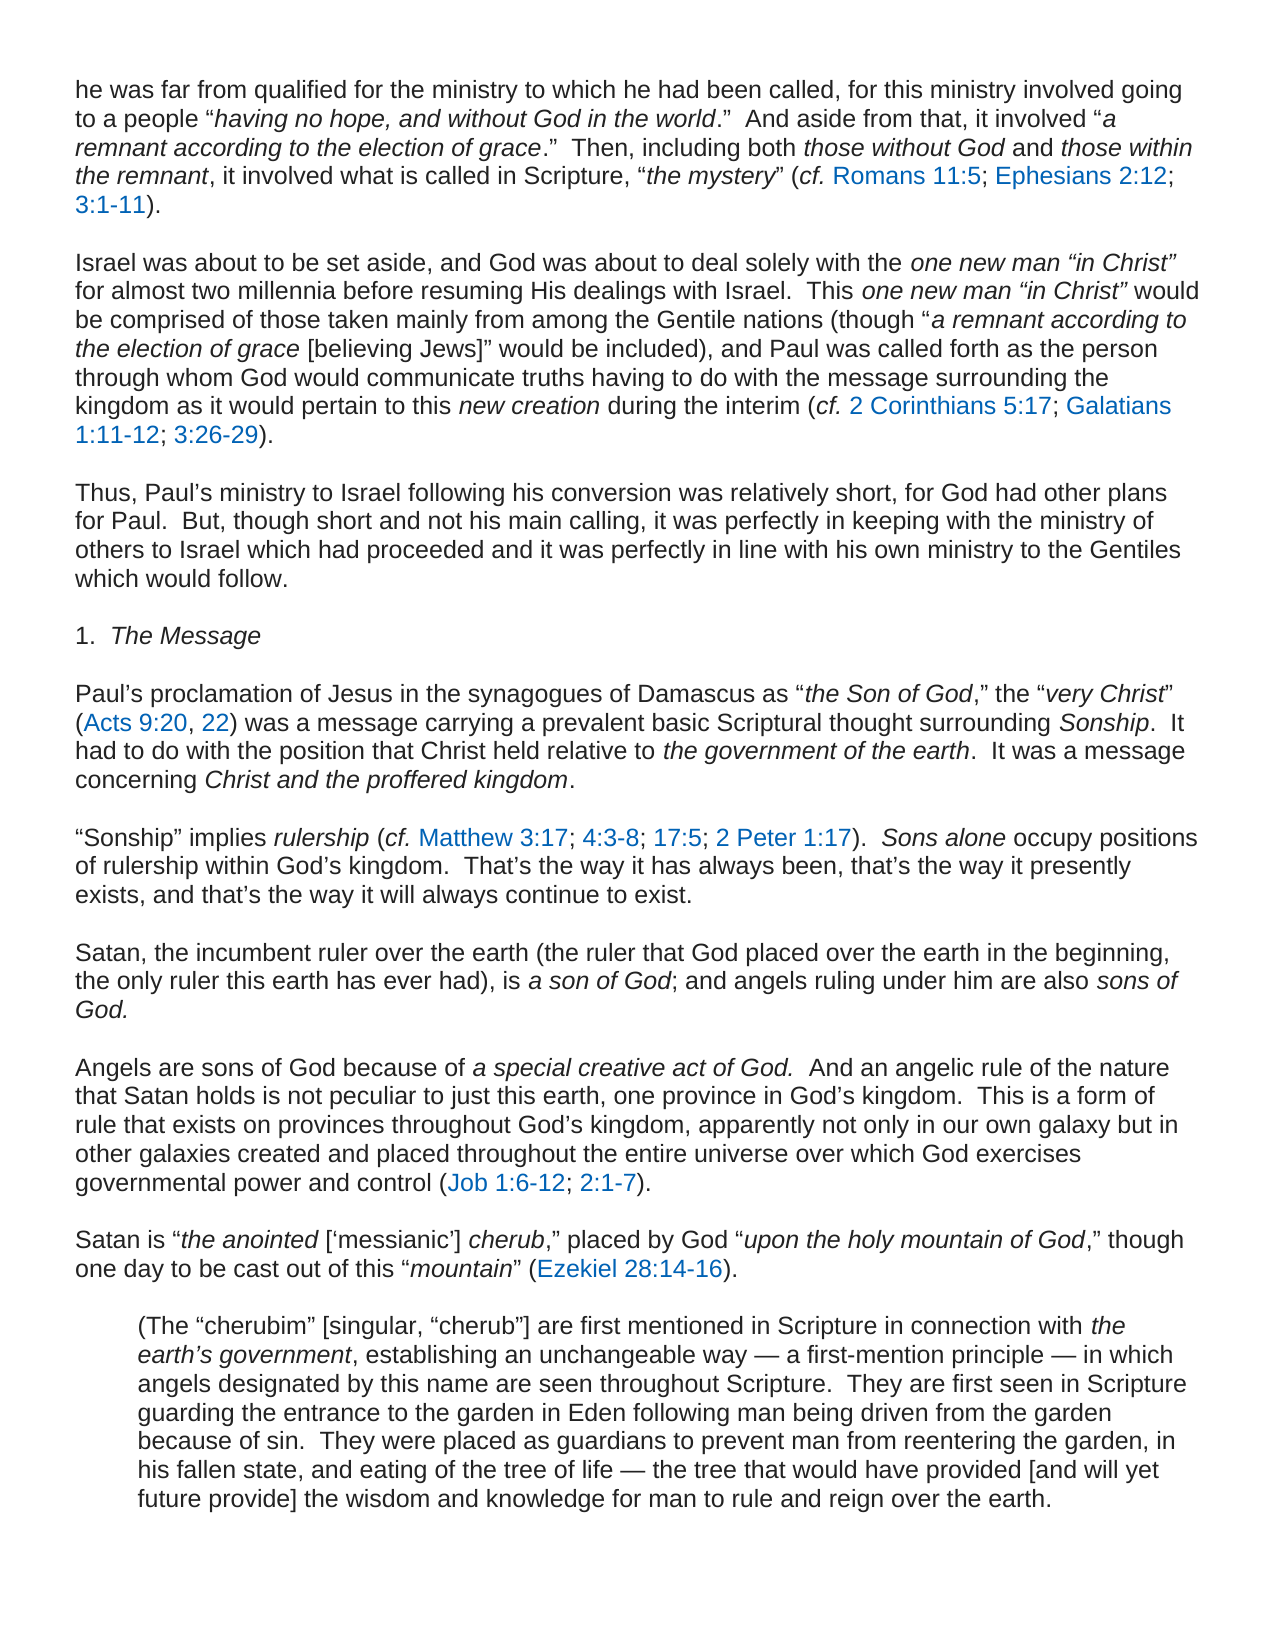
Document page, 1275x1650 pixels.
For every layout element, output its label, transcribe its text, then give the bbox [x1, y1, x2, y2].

text Angels are sons of God because of a special creative act of God. And an angelic rule of the nature that Satan holds is not peculiar to just this earth, one province in God’s kingdom. This is a form of rule that exists on provinces throughout God’s kingdom, apparently not only in our own galaxy but in other galaxies created and placed throughout the entire universe over which God exercises governmental power and control (Job 1:6-12; 2:1-7). [75, 1052, 1200, 1196]
text Thus, Paul’s ministry to Israel following his conversion was relatively short, for God had other plans for Paul. But, though short and not his main calling, it was perfectly in keeping with the ministry of others to Israel which had proceeded and it was perfectly in line with his own ministry to the Gentiles which would follow. [75, 477, 1200, 592]
text (The “cherubim” [singular, “cherub”] are first mentioned in Scripture in connection with the earth’s government, establishing an unchangeable way — a first-mention principle — in which angels designated by this name are seen throughout Scripture. They are first seen in Scripture guarding the entrance to the garden in Eden following man being driven from the garden because of sin. They were placed as guardians to prevent man from reentering the garden, in his fallen state, and eating of the tree of life — the tree that would have provided [and will yet future provide] the wisdom and knowledge for man to rule and reign over the earth. [137, 1311, 1200, 1512]
text “Sonship” implies rulership (cf. Matthew 3:17; 4:3-8; 17:5; 2 Peter 1:17). Sons alone occupy positions of rulership within God’s kingdom. That’s the way it has always been, that’s the way it presently exists, and that’s the way it will always continue to exist. [75, 822, 1200, 909]
text Satan, the incumbent ruler over the earth (the ruler that God placed over the earth in the beginning, the only ruler this earth has ever had), is a son of God; and angels ruling under him are also sons of God. [75, 937, 1200, 1024]
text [75, 75, 1200, 219]
text 1. The Message [75, 621, 1200, 650]
text Satan is “the anointed [‘messianic’] cherub,” placed by God “upon the holy mountain of God,” though one day to be cast out of this “mountain” (Ezekiel 28:14-16). [75, 1225, 1200, 1282]
text Paul’s proclamation of Jesus in the synagogues of Damascus as “the Son of God,” the “very Christ” (Acts 9:20, 22) was a message carrying a prevalent basic Scriptural thought surrounding Sonship. It had to do with the position that Christ held relative to the government of the earth. It was a message concerning Christ and the proffered kingdom. [75, 679, 1200, 794]
text Israel was about to be set aside, and God was about to deal solely with the one new man “in Christ” for almost two millennia before resuming His dealings with Israel. This one new man “in Christ” would be comprised of those taken mainly from among the Gentile nations (though “a remnant according to the election of grace [believing Jews]” would be included), and Paul was called forth as the person through whom God would communicate truths having to do with the message surrounding the kingdom as it would pertain to this new creation during the interim (cf. 2 Corinthians 5:17; Galatians 1:11-12; 3:26-29). [75, 247, 1200, 449]
